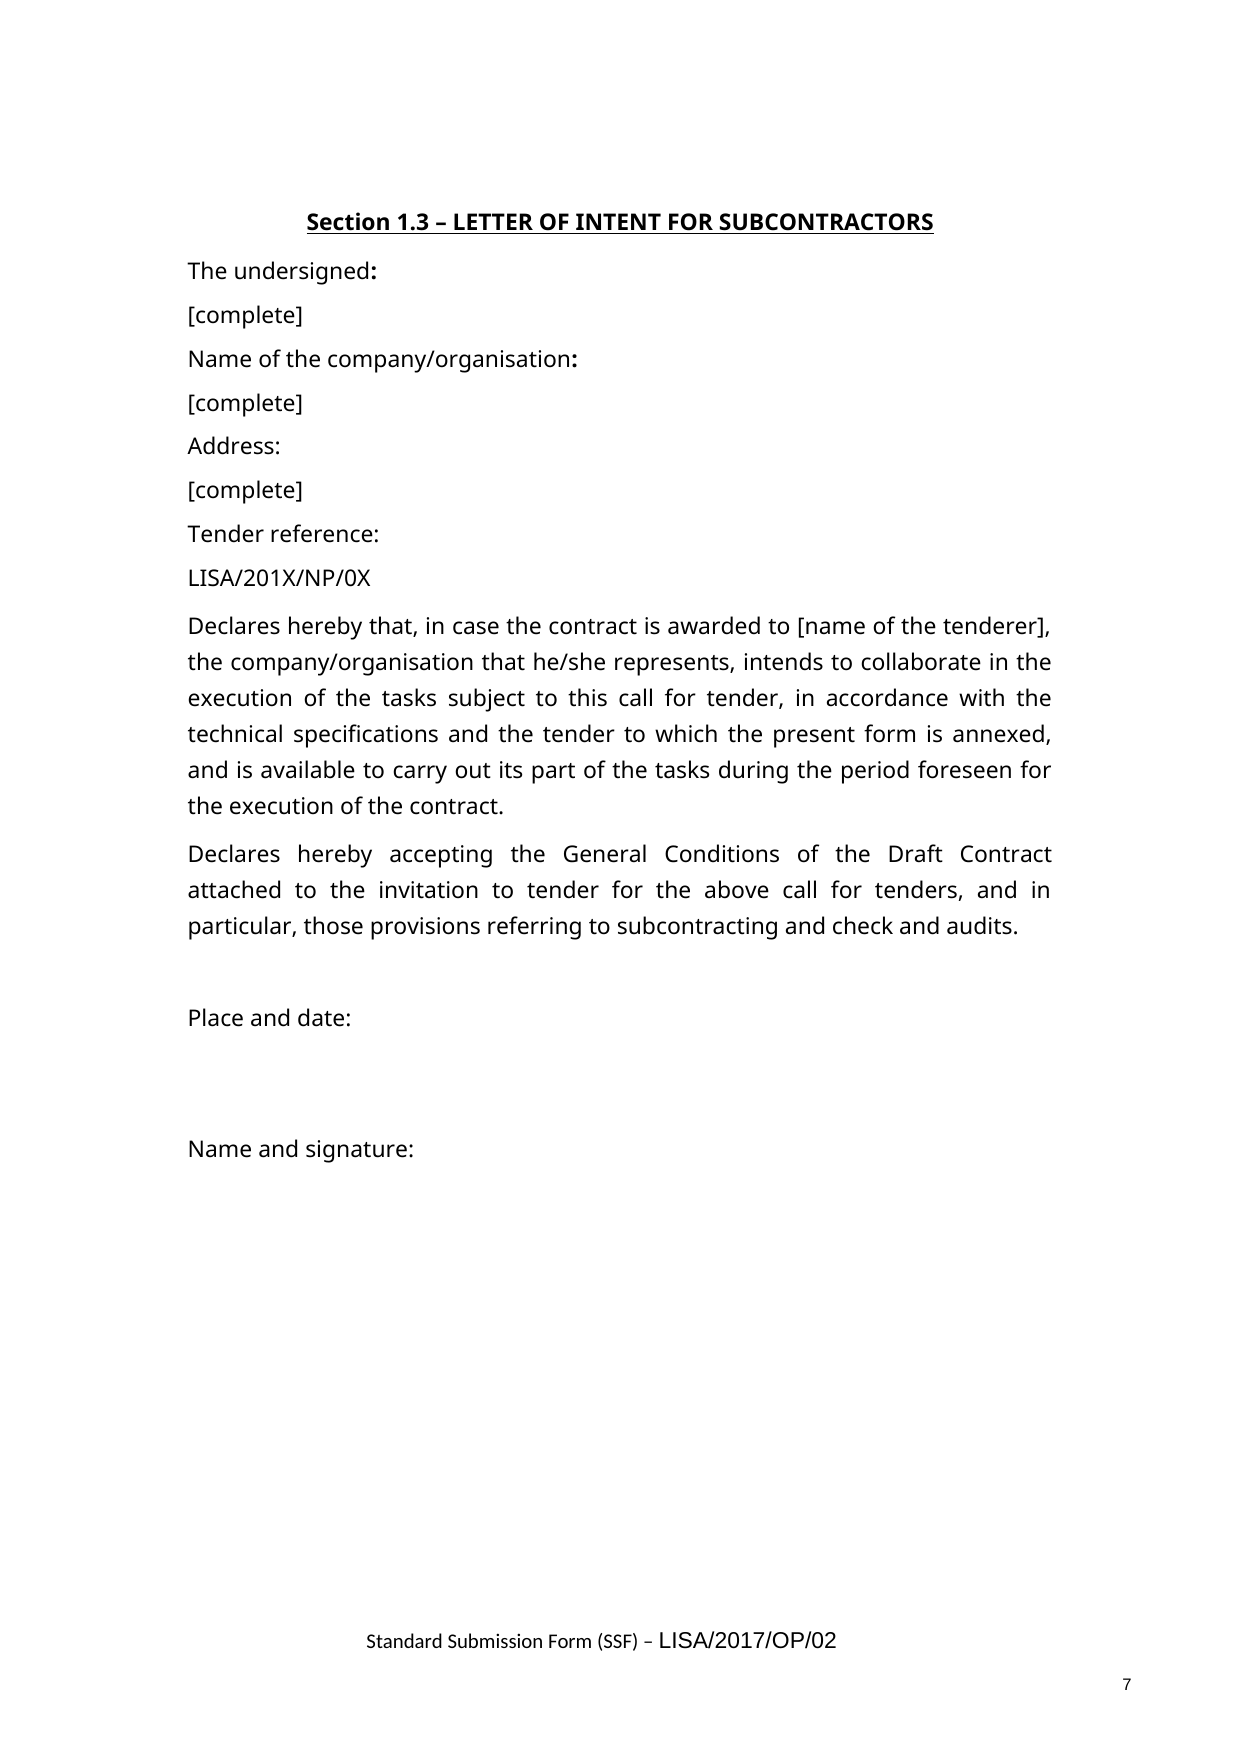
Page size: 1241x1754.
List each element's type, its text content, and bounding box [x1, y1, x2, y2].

text [complete] [187, 299, 1053, 330]
text Tender reference: [187, 518, 1053, 549]
text [complete] [187, 387, 1053, 418]
text Place and date: [187, 1002, 1053, 1033]
subtitle Section 1.3 – LETTER OF INTENT FOR SUBCONTRACTORS [187, 206, 1053, 237]
text [complete] [187, 474, 1053, 505]
text Declares hereby accepting the General Conditions of the Draft Contract attached to the invitation to tender for the above call for tenders, and in particular, those provisions referring to subcontracting and check and audits. [187, 838, 1053, 941]
text Name and signature: [187, 1133, 1053, 1165]
text LISA/201X/NP/0X [187, 562, 1053, 593]
text Declares hereby that, in case the contract is awarded to [name of the tenderer], the company/organisation that he/she represents, intends to collaborate in the execution of the tasks subject to this call for tender, in accordance with the technical specifications and the tender to which the present form is annexed, and is available to carry out its part of the tasks during the period foreseen for the execution of the contract. [187, 610, 1053, 821]
text The undersigned: [187, 255, 1053, 287]
text Address: [187, 430, 1053, 462]
text Name of the company/organisation: [187, 343, 1053, 374]
